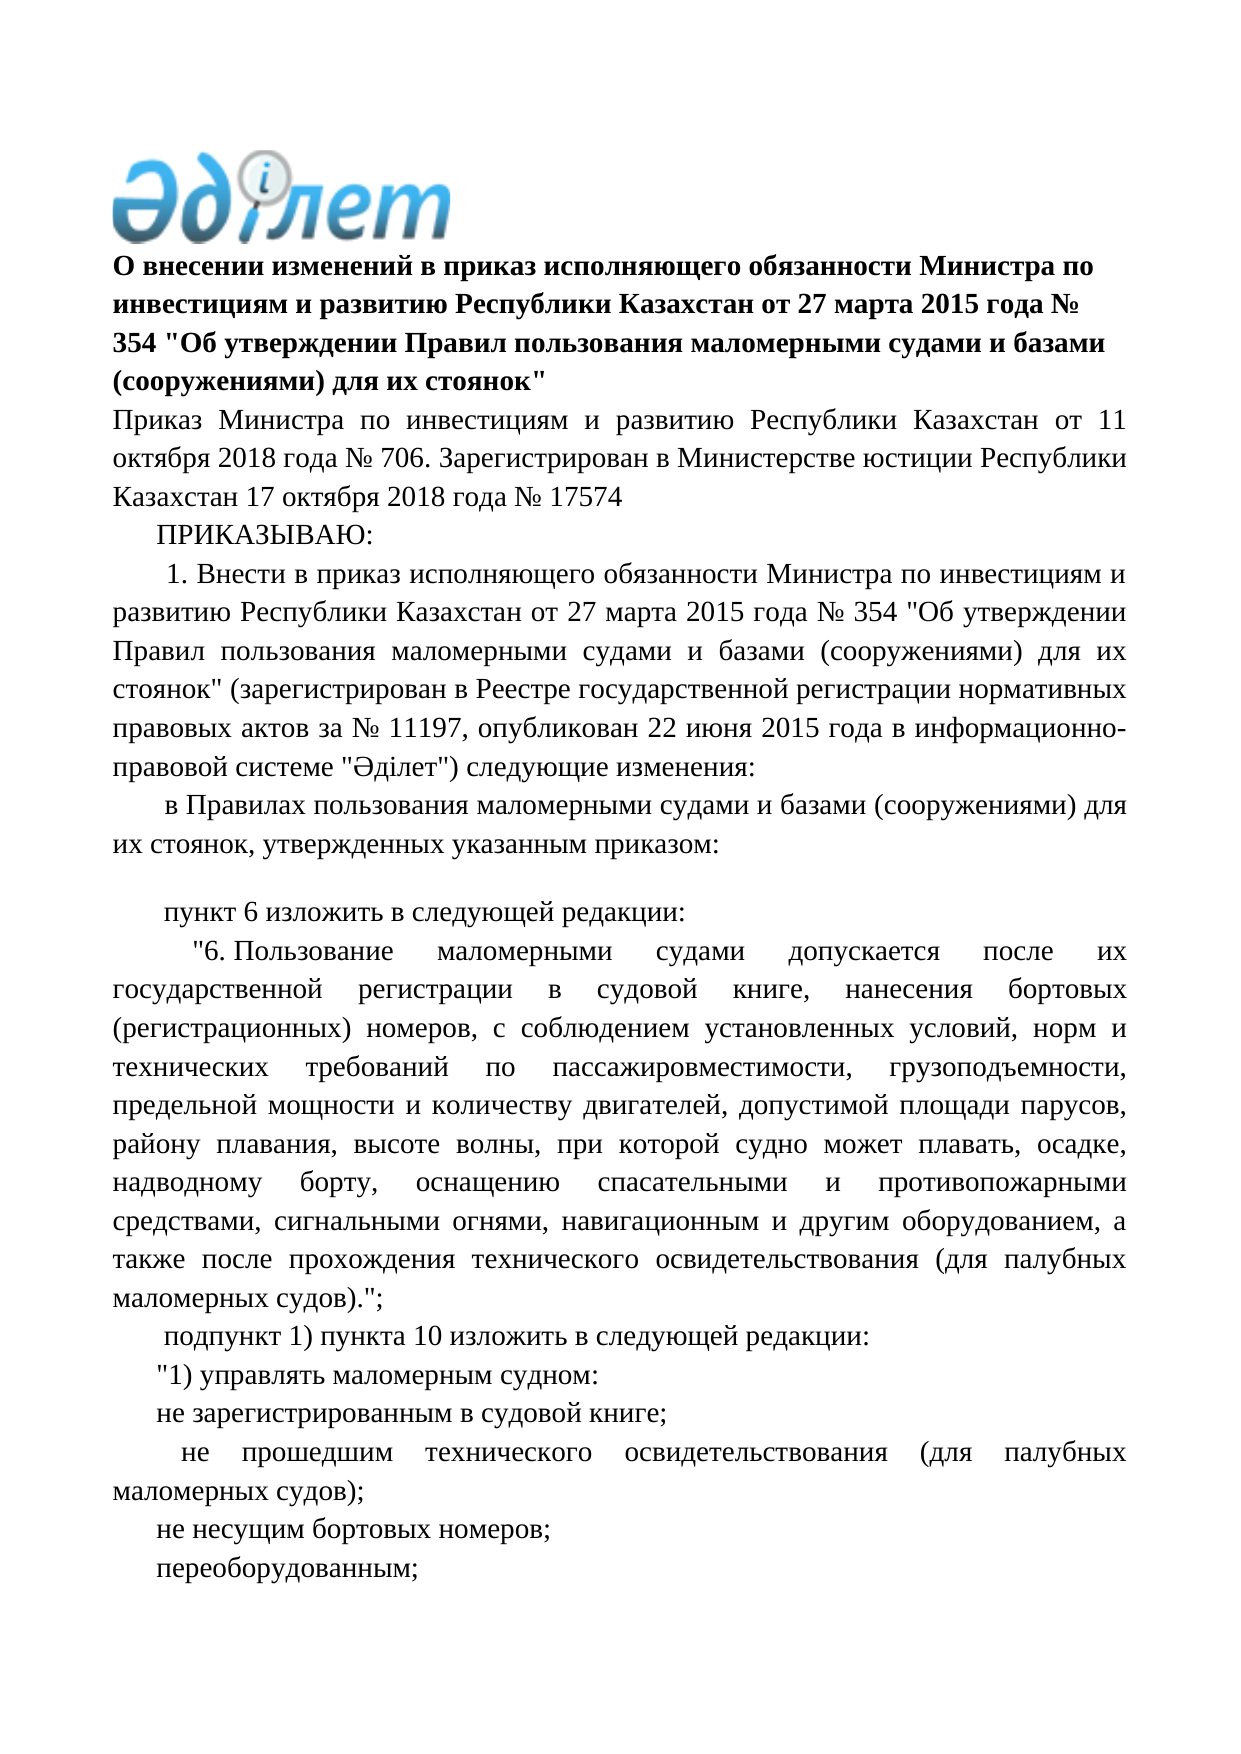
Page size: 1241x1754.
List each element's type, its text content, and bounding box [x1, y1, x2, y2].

text "6. Пользование маломерными судами допускается после их государственной регистрации в судовой книге, нанесения бортовых (регистрационных) номеров, с соблюдением установленных условий, норм и технических требований по пассажировместимости, грузоподъемности, предельной мощности и количеству двигателей, допустимой площади парусов, району плавания, высоте волны, при которой судно может плавать, осадке, надводному борту, оснащению спасательными и противопожарными средствами, сигнальными огнями, навигационным и другим оборудованием, а также после прохождения технического освидетельствования (для палубных маломерных судов)."; [112, 933, 1128, 1313]
text "1) управлять маломерным судном: [112, 1357, 1128, 1391]
text О внесении изменений в приказ исполняющего обязанности Министра по инвестициям и развитию Республики Казахстан от 27 марта 2015 года № 354 "Об утверждении Правил пользования маломерными судами и базами (сооружениями) для их стоянок" [112, 248, 1128, 397]
text 1. Внести в приказ исполняющего обязанности Министра по инвестициям и развитию Республики Казахстан от 27 марта 2015 года № 354 "Об утверждении Правил пользования маломерными судами и базами (сооружениями) для их стоянок" (зарегистрирован в Реестре государственной регистрации нормативных правовых актов за № 11197, опубликован 22 июня 2015 года в информационно-правовой системе "Әділет") следующие изменения: [112, 556, 1128, 782]
text ПРИКАЗЫВАЮ: [112, 517, 1128, 551]
text Приказ Министра по инвестициям и развитию Республики Казахстан от 11 октября 2018 года № 706. Зарегистрирован в Министерстве юстиции Республики Казахстан 17 октября 2018 года № 17574 [112, 402, 1128, 512]
picture [112, 150, 451, 244]
text подпункт 1) пункта 10 изложить в следующей редакции: [112, 1318, 1128, 1352]
text пункт 6 изложить в следующей редакции: [112, 894, 1128, 928]
text не несущим бортовых номеров; [112, 1511, 1128, 1545]
text не прошедшим технического освидетельствования (для палубных маломерных судов); [112, 1434, 1128, 1506]
text в Правилах пользования маломерными судами и базами (сооружениями) для их стоянок, утвержденных указанным приказом: [112, 787, 1128, 859]
text переоборудованным; [112, 1550, 1128, 1583]
text не зарегистрированным в судовой книге; [112, 1396, 1128, 1429]
